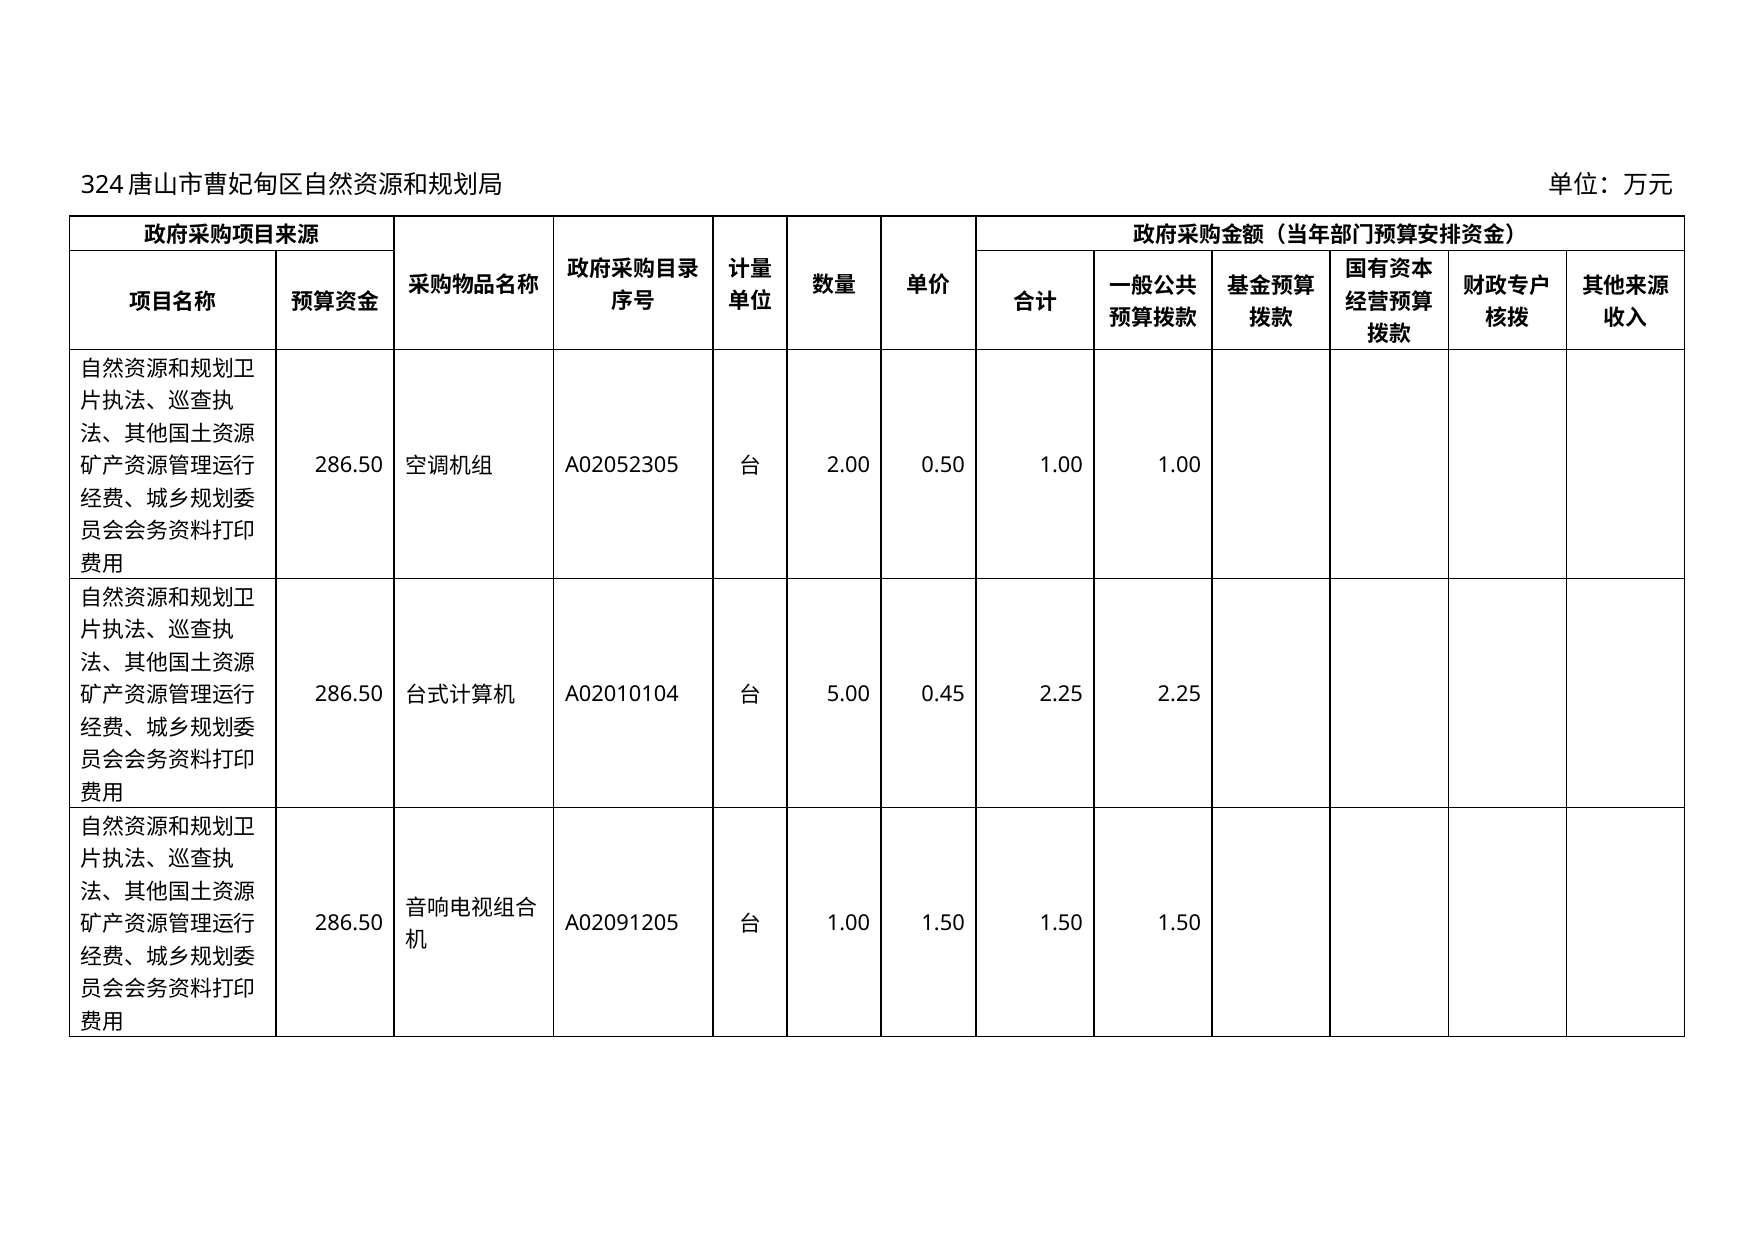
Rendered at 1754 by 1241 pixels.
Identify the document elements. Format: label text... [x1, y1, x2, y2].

table_cell 台式计算机 [395, 579, 553, 807]
table_cell 1.00 [977, 350, 1093, 578]
table_cell 1.50 [882, 808, 975, 1036]
table_cell 台 [714, 579, 786, 807]
table_cell [1449, 808, 1566, 1036]
table_cell 项目名称 [70, 251, 275, 348]
table_cell 2.25 [977, 579, 1093, 807]
table_header 324唐山市曹妃甸区自然资源和规划局 [70, 151, 975, 215]
table_cell 一般公共预算拨款 [1095, 251, 1211, 348]
table_header 单位：万元 [977, 151, 1684, 215]
table_cell [1567, 350, 1684, 578]
table_cell 政府采购项目来源 [70, 217, 393, 249]
table_cell 数量 [788, 217, 880, 348]
table_cell 政府采购目录序号 [554, 217, 712, 348]
table_cell 5.00 [788, 579, 880, 807]
table_cell 合计 [977, 251, 1093, 348]
table_cell 预算资金 [277, 251, 393, 348]
table_cell 其他来源收入 [1567, 251, 1684, 348]
table_cell 自然资源和规划卫片执法、巡查执法、其他国土资源矿产资源管理运行经费、城乡规划委员会会务资料打印费用 [70, 579, 275, 807]
table_cell 政府采购金额（当年部门预算安排资金） [977, 217, 1684, 249]
table_cell 采购物品名称 [395, 217, 553, 348]
table_cell 空调机组 [395, 350, 553, 578]
table_cell 2.00 [788, 350, 880, 578]
table_cell 音响电视组合机 [395, 808, 553, 1036]
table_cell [70, 808, 275, 1036]
table_cell 1.00 [788, 808, 880, 1036]
table_cell [1213, 350, 1329, 578]
table_cell 基金预算拨款 [1213, 251, 1329, 348]
table_cell A02052305 [554, 350, 712, 578]
table_cell [1567, 808, 1684, 1036]
table_cell 财政专户核拨 [1449, 251, 1566, 348]
table_cell A02091205 [554, 808, 712, 1036]
table_cell 1.00 [1095, 350, 1211, 578]
table_cell 1.50 [977, 808, 1093, 1036]
table_cell 0.45 [882, 579, 975, 807]
table_cell [1213, 808, 1329, 1036]
table_cell [1331, 808, 1448, 1036]
table_cell 286.50 [277, 579, 393, 807]
table_cell 国有资本经营预算拨款 [1331, 251, 1448, 348]
table_cell 1.50 [1095, 808, 1211, 1036]
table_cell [70, 350, 275, 578]
table_cell [1449, 350, 1566, 578]
table_cell 单价 [882, 217, 975, 348]
table_cell 286.50 [277, 808, 393, 1036]
table_cell [1567, 579, 1684, 807]
table_cell 0.50 [882, 350, 975, 578]
table_cell 台 [714, 350, 786, 578]
table_cell 计量 单位 [714, 217, 786, 348]
table_cell [1331, 579, 1448, 807]
table_cell 286.50 [277, 350, 393, 578]
table_cell 2.25 [1095, 579, 1211, 807]
table_cell [1213, 579, 1329, 807]
table_cell [1449, 579, 1566, 807]
table_cell [1331, 350, 1448, 578]
table_cell A02010104 [554, 579, 712, 807]
table_cell 台 [714, 808, 786, 1036]
